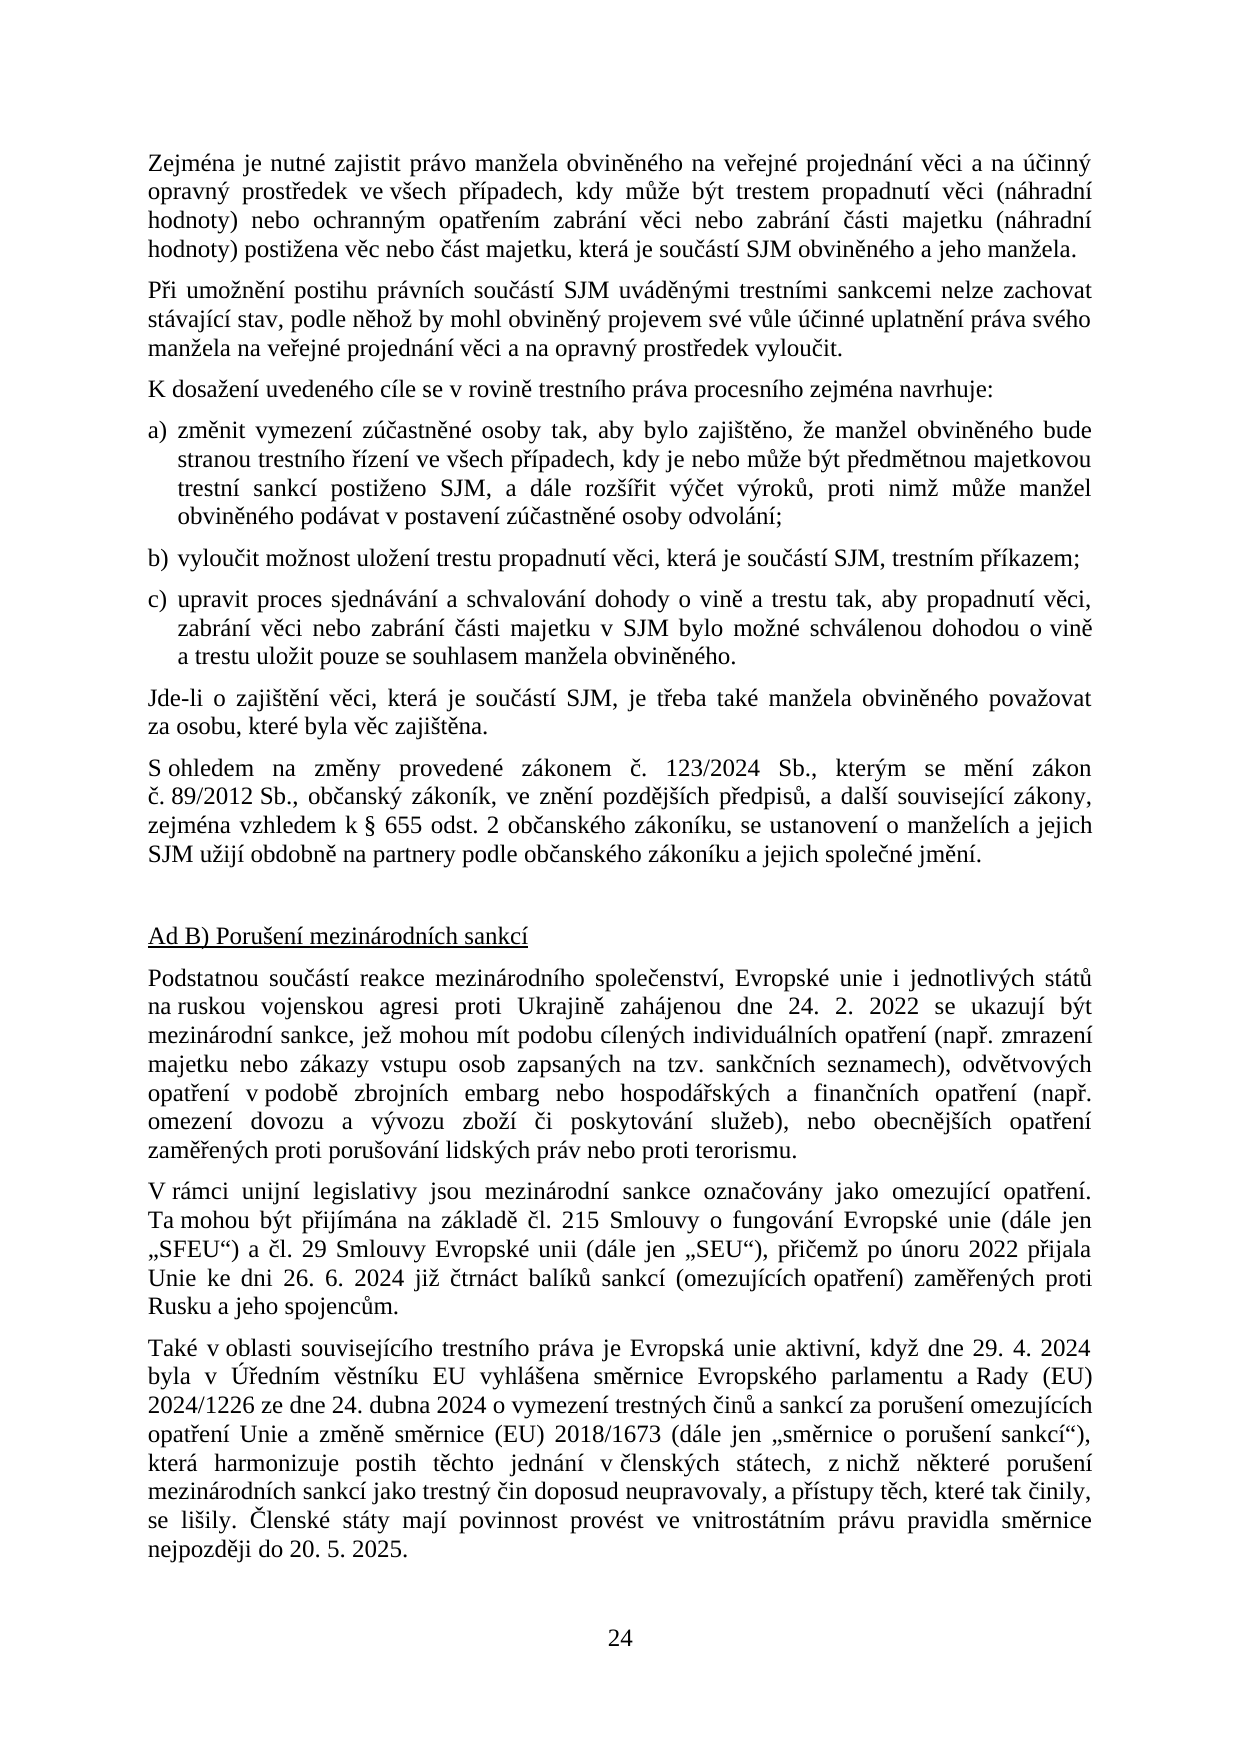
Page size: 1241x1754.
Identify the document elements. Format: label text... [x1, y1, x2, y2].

list změnit vymezení zúčastněné osoby tak, aby bylo zajištěno, že manžel obviněného bude stranou trestního řízení ve všech případech, kdy je nebo může být předmětnou majetkovou trestní sankcí postiženo SJM, a dále rozšířit výčet výroků, proti nimž může manžel obviněného podávat v postavení zúčastněné osoby odvolání; [148, 415, 1093, 530]
list vyloučit možnost uložení trestu propadnutí věci, která je součástí SJM, trestním příkazem; [148, 543, 1093, 571]
text Také v oblasti souvisejícího trestního práva je Evropská unie aktivní, když dne 29. 4. 2024 byla v Úředním věstníku EU vyhlášena směrnice Evropského parlamentu a Rady (EU) 2024/1226 ze dne 24. dubna 2024 o vymezení trestných činů a sankcí za porušení omezujících opatření Unie a změně směrnice (EU) 2018/1673 (dále jen „směrnice o porušení sankcí“), která harmonizuje postih těchto jednání v členských státech, z nichž některé porušení mezinárodních sankcí jako trestný čin doposud neupravovaly, a přístupy těch, které tak činily, se lišily. Členské státy mají povinnost provést ve vnitrostátním právu pravidla směrnice nejpozději do 20. 5. 2025. [148, 1333, 1093, 1563]
text V rámci unijní legislativy jsou mezinárodní sankce označovány jako omezující opatření. Ta mohou být přijímána na základě čl. 215 Smlouvy o fungování Evropské unie (dále jen „SFEU“) a čl. 29 Smlouvy Evropské unii (dále jen „SEU“), přičemž po únoru 2022 přijala Unie ke dni 26. 6. 2024 již čtrnáct balíků sankcí (omezujících opatření) zaměřených proti Rusku a jeho spojencům. [148, 1176, 1093, 1320]
text Jde-li o zajištění věci, která je součástí SJM, je třeba také manžela obviněného považovat za osobu, které byla věc zajištěna. [148, 683, 1093, 740]
list upravit proces sjednávání a schvalování dohody o vině a trestu tak, aby propadnutí věci, zabrání věci nebo zabrání části majetku v SJM bylo možné schválenou dohodou o vině a trestu uložit pouze se souhlasem manžela obviněného. [148, 584, 1093, 670]
text K dosažení uvedeného cíle se v rovině trestního práva procesního zejména navrhuje: [148, 374, 1093, 403]
text Při umožnění postihu právních součástí SJM uváděnými trestními sankcemi nelze zachovat stávající stav, podle něhož by mohl obviněný projevem své vůle účinné uplatnění práva svého manžela na veřejné projednání věci a na opravný prostředek vyloučit. [148, 275, 1093, 361]
text Ad B) Porušení mezinárodních sankcí [148, 921, 1093, 950]
text Podstatnou součástí reakce mezinárodního společenství, Evropské unie i jednotlivých států na ruskou vojenskou agresi proti Ukrajině zahájenou dne 24. 2. 2022 se ukazují být mezinárodní sankce, jež mohou mít podobu cílených individuálních opatření (např. zmrazení majetku nebo zákazy vstupu osob zapsaných na tzv. sankčních seznamech), odvětvových opatření v podobě zbrojních embarg nebo hospodářských a finančních opatření (např. omezení dovozu a vývozu zboží či poskytování služeb), nebo obecnějších opatření zaměřených proti porušování lidských práv nebo proti terorismu. [148, 963, 1093, 1164]
text S ohledem na změny provedené zákonem č. 123/2024 Sb., kterým se mění zákon č. 89/2012 Sb., občanský zákoník, ve znění pozdějších předpisů, a další související zákony, zejména vzhledem k § 655 odst. 2 občanského zákoníku, se ustanovení o manželích a jejich SJM užijí obdobně na partnery podle občanského zákoníku a jejich společné jmění. [148, 753, 1093, 868]
text Zejména je nutné zajistit právo manžela obviněného na veřejné projednání věci a na účinný opravný prostředek ve všech případech, kdy může být trestem propadnutí věci (náhradní hodnoty) nebo ochranným opatřením zabrání věci nebo zabrání části majetku (náhradní hodnoty) postižena věc nebo část majetku, která je součástí SJM obviněného a jeho manžela. [148, 148, 1093, 263]
